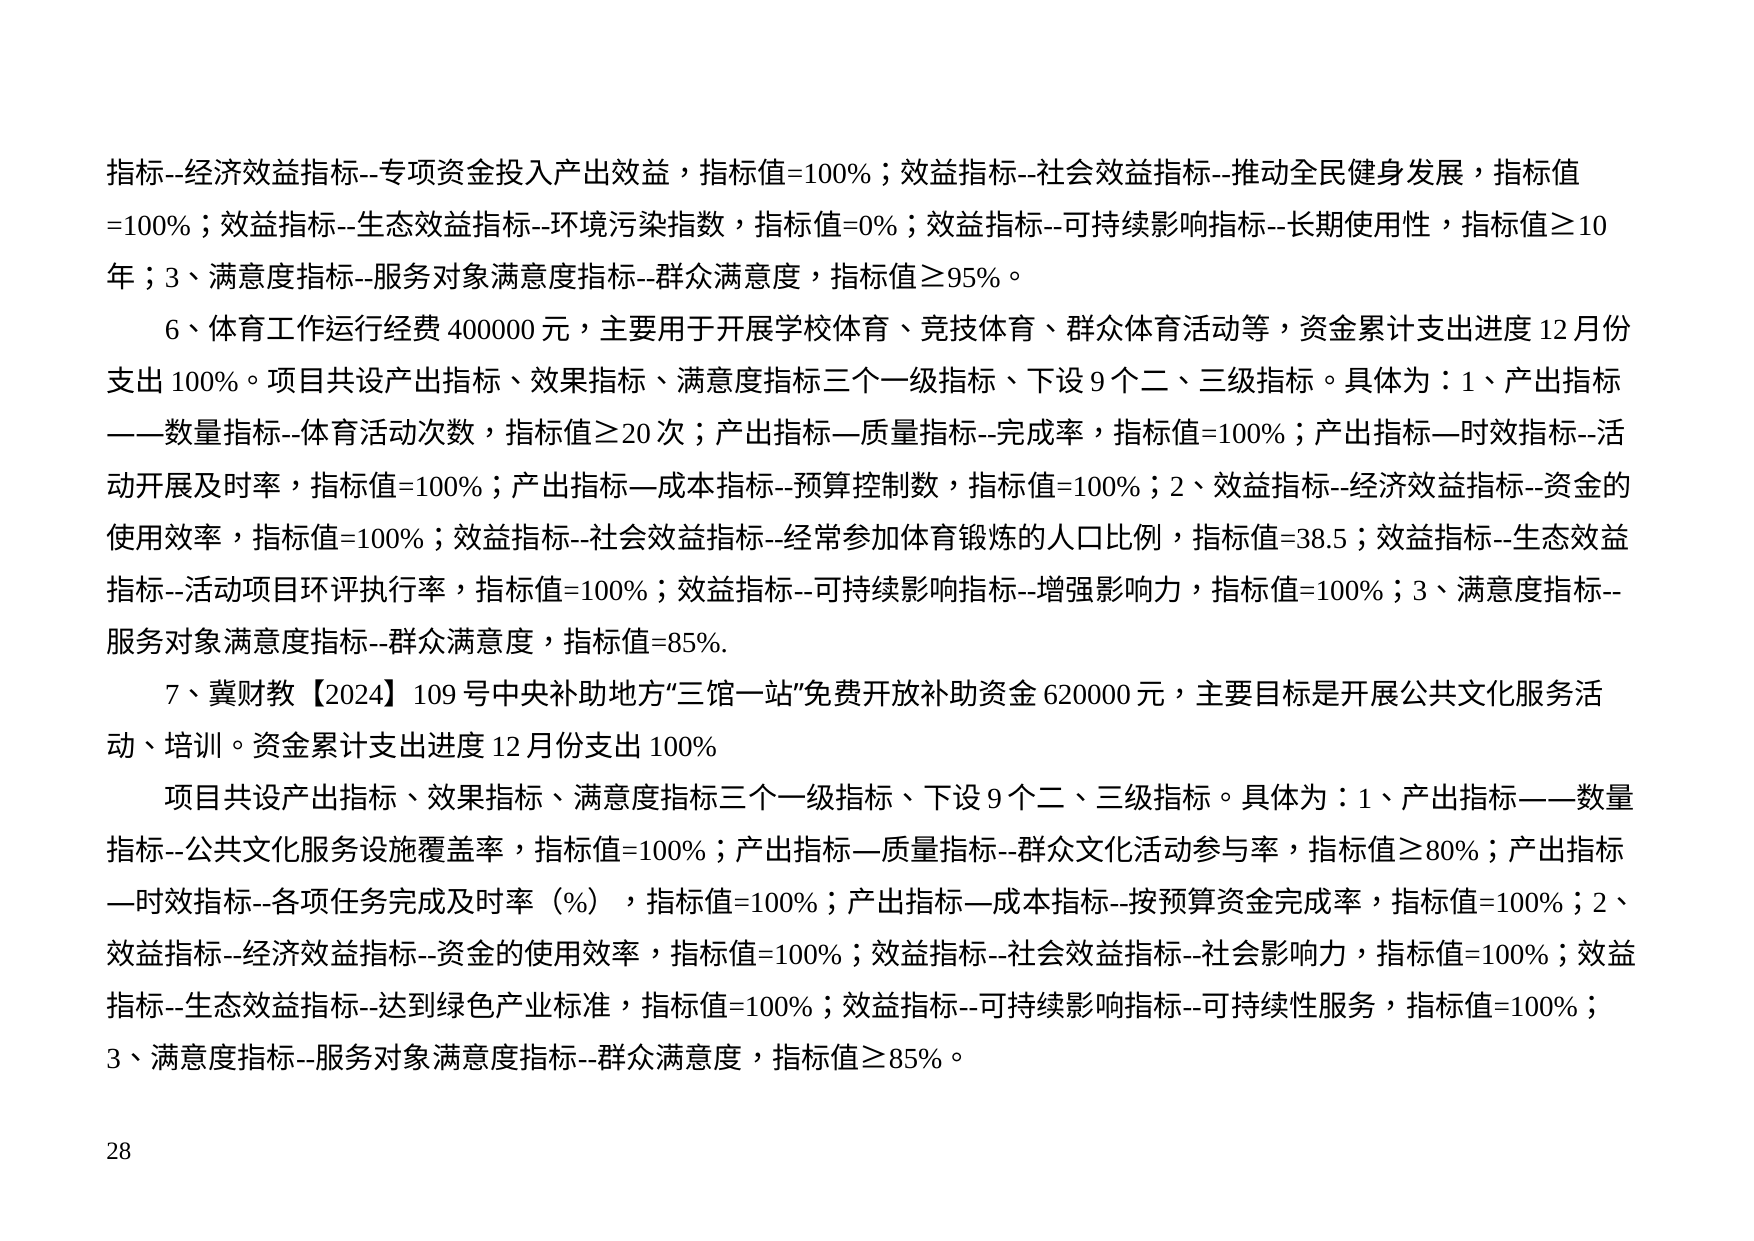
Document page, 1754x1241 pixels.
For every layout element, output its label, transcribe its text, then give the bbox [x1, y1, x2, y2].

text 6、体育工作运行经费400000元，主要用于开展学校体育、竞技体育、群众体育活动等，资金累计支出进度12月份支出100%。项目共设产出指标、效果指标、满意度指标三个一级指标、下设9个二、三级指标。具体为：1、产出指标——数量指标--体育活动次数，指标值≥20次；产出指标—质量指标--完成率，指标值=100%；产出指标—时效指标--活动开展及时率，指标值=100%；产出指标—成本指标--预算控制数，指标值=100%；2、效益指标--经济效益指标--资金的使用效率，指标值=100%；效益指标--社会效益指标--经常参加体育锻炼的人口比例，指标值=38.5；效益指标--生态效益指标--活动项目环评执行率，指标值=100%；效益指标--可持续影响指标--增强影响力，指标值=100%；3、满意度指标--服务对象满意度指标--群众满意度，指标值=85%. [106, 298, 1648, 663]
text 7、冀财教【2024】109号中央补助地方“三馆一站”免费开放补助资金620000元，主要目标是开展公共文化服务活动、培训。资金累计支出进度12月份支出100% [106, 663, 1648, 767]
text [106, 142, 1648, 298]
text 项目共设产出指标、效果指标、满意度指标三个一级指标、下设9个二、三级指标。具体为：1、产出指标——数量指标--公共文化服务设施覆盖率，指标值=100%；产出指标—质量指标--群众文化活动参与率，指标值≥80%；产出指标—时效指标--各项任务完成及时率（%），指标值=100%；产出指标—成本指标--按预算资金完成率，指标值=100%；2、效益指标--经济效益指标--资金的使用效率，指标值=100%；效益指标--社会效益指标--社会影响力，指标值=100%；效益指标--生态效益指标--达到绿色产业标准，指标值=100%；效益指标--可持续影响指标--可持续性服务，指标值=100%；3、满意度指标--服务对象满意度指标--群众满意度，指标值≥85%。 [106, 767, 1648, 1079]
